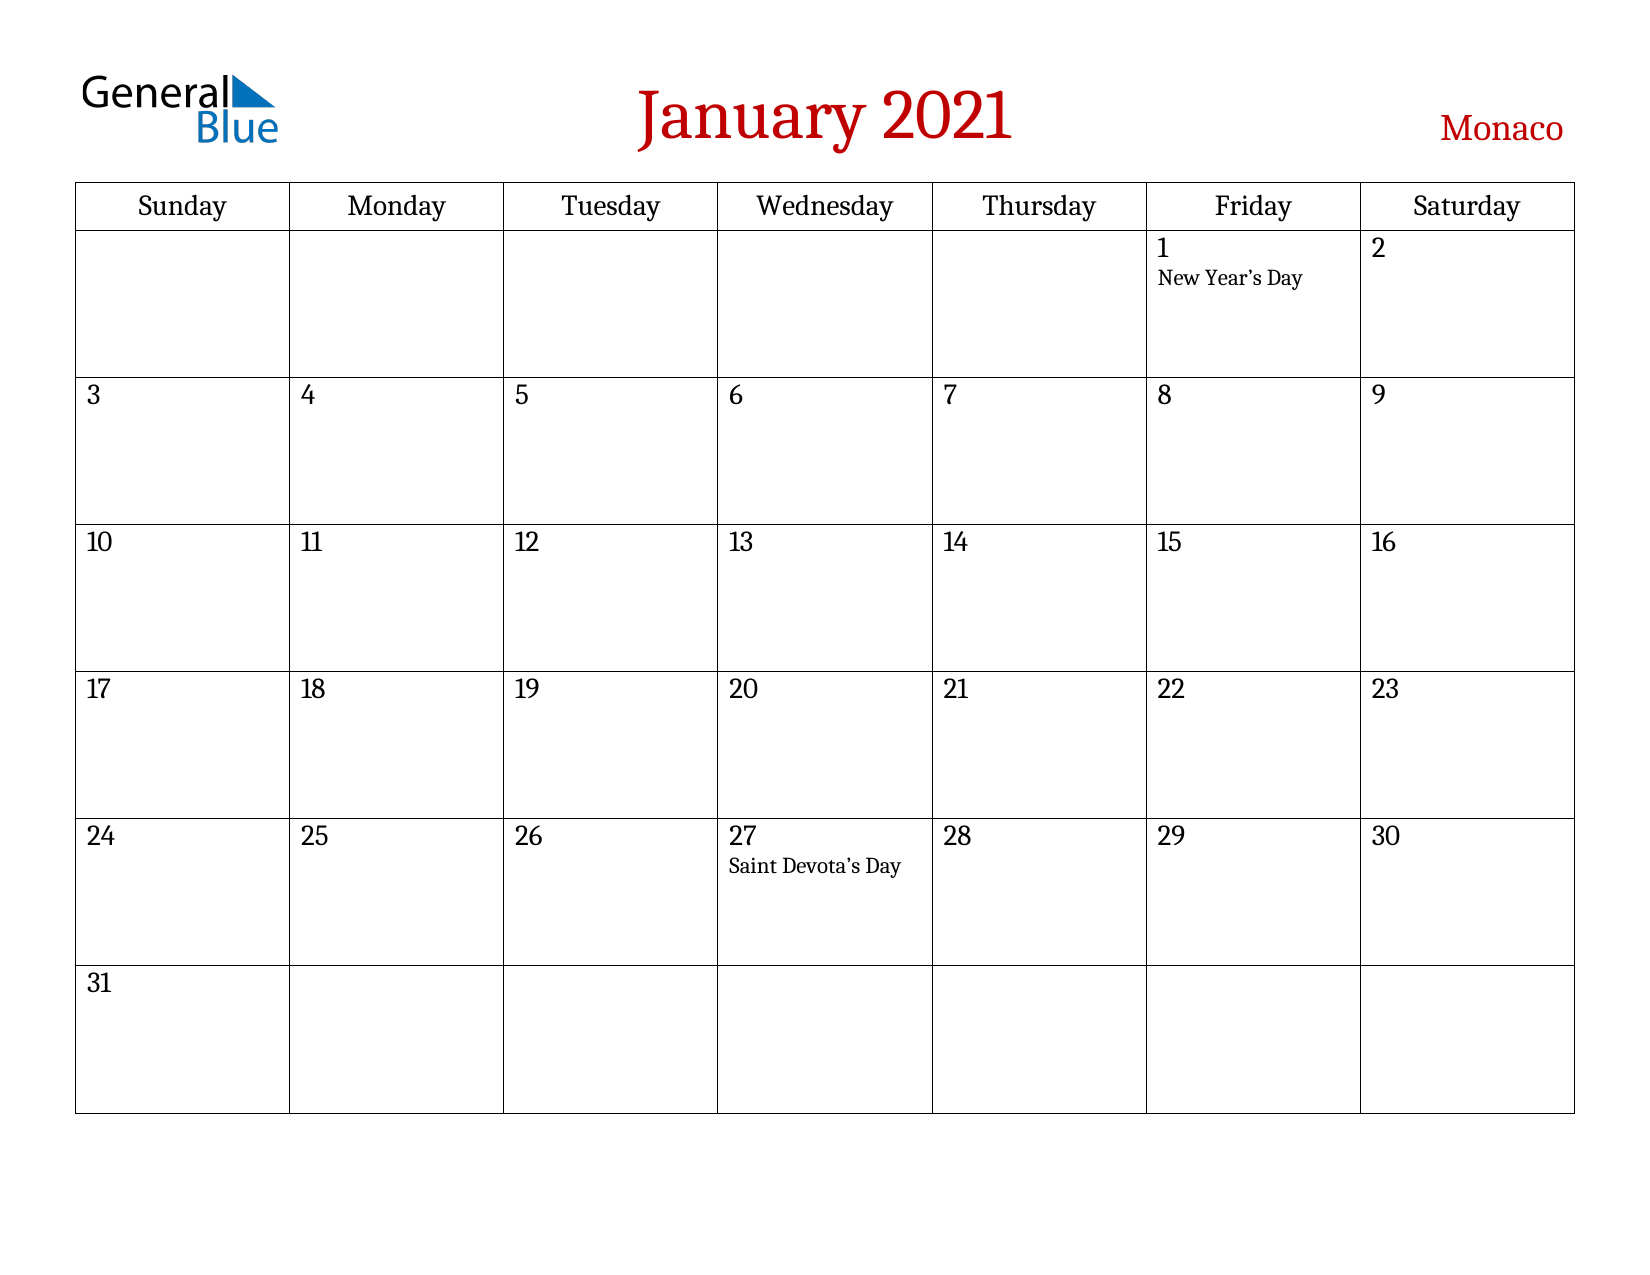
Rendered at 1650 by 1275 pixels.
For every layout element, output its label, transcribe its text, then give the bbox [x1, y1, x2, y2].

table_cell [933, 966, 1146, 1000]
table_cell 12 [504, 525, 717, 559]
table_header [76, 75, 503, 182]
table_cell [290, 1000, 503, 1112]
table_cell 28 [933, 819, 1146, 853]
table_cell [76, 1000, 289, 1112]
table_header Monaco [1146, 75, 1574, 182]
table_cell [1147, 412, 1360, 524]
table_cell [933, 706, 1146, 818]
table_cell [504, 706, 717, 818]
table_cell 2 [1361, 231, 1574, 264]
table_cell [1147, 966, 1360, 1000]
table_cell [290, 853, 503, 965]
table_cell [290, 966, 503, 1000]
table_cell [290, 559, 503, 671]
table_cell 4 [290, 378, 503, 412]
table_cell [718, 706, 932, 818]
table_cell 19 [504, 672, 717, 706]
table_cell [718, 966, 932, 1000]
table_cell [718, 1000, 932, 1112]
table_cell Tuesday [504, 183, 717, 230]
table_cell New Year’s Day [1147, 265, 1360, 377]
table_cell [76, 231, 289, 264]
table_cell [1147, 1000, 1360, 1112]
table_cell [1361, 1000, 1574, 1112]
table_cell 29 [1147, 819, 1360, 853]
table_cell [76, 559, 289, 671]
table_cell 5 [504, 378, 717, 412]
table_cell [718, 231, 932, 264]
table_cell 8 [1147, 378, 1360, 412]
table_cell [504, 966, 717, 1000]
table_cell 16 [1361, 525, 1574, 559]
table_cell [1147, 706, 1360, 818]
table_cell 15 [1147, 525, 1360, 559]
table_cell Monday [290, 183, 503, 230]
table_cell 14 [933, 525, 1146, 559]
table_cell 10 [76, 525, 289, 559]
table_cell [290, 706, 503, 818]
table_cell [504, 853, 717, 965]
table_cell 9 [1361, 378, 1574, 412]
table_cell 6 [718, 378, 932, 412]
table_cell 18 [290, 672, 503, 706]
table_cell [504, 412, 717, 524]
table_cell 13 [718, 525, 932, 559]
table_cell [504, 265, 717, 377]
table_cell [290, 265, 503, 377]
table_cell 31 [76, 966, 289, 1000]
table_cell 23 [1361, 672, 1574, 706]
table_cell 1 [1147, 231, 1360, 264]
table_cell [718, 265, 932, 377]
table_cell [718, 559, 932, 671]
table_cell Saturday [1361, 183, 1574, 230]
table_cell 22 [1147, 672, 1360, 706]
table_cell 25 [290, 819, 503, 853]
table_cell [1361, 966, 1574, 1000]
table_cell [1361, 412, 1574, 524]
table_cell 27 [718, 819, 932, 853]
table_cell 7 [933, 378, 1146, 412]
picture [82, 75, 278, 143]
table_cell [504, 559, 717, 671]
table_cell 3 [76, 378, 289, 412]
table_cell 17 [76, 672, 289, 706]
table_cell 24 [76, 819, 289, 853]
table_cell 30 [1361, 819, 1574, 853]
table_cell [933, 853, 1146, 965]
table_cell [1147, 559, 1360, 671]
table_cell Sunday [76, 183, 289, 230]
table_cell Saint Devota’s Day [718, 853, 932, 965]
table_cell Thursday [933, 183, 1146, 230]
table_cell [504, 1000, 717, 1112]
table_cell Wednesday [718, 183, 932, 230]
table_cell [933, 231, 1146, 264]
table_cell 11 [290, 525, 503, 559]
table_cell [1147, 853, 1360, 965]
table_cell 20 [718, 672, 932, 706]
table_cell [718, 412, 932, 524]
table_cell [76, 265, 289, 377]
table_cell [933, 559, 1146, 671]
table_cell [1361, 559, 1574, 671]
table_cell [290, 231, 503, 264]
table_cell 21 [933, 672, 1146, 706]
table_cell [1361, 265, 1574, 377]
table_cell [76, 853, 289, 965]
table_cell 26 [504, 819, 717, 853]
table_cell [76, 412, 289, 524]
table_cell [290, 412, 503, 524]
table_cell [933, 412, 1146, 524]
table_cell [1361, 853, 1574, 965]
table_cell [76, 706, 289, 818]
table_cell [933, 265, 1146, 377]
table_cell Friday [1147, 183, 1360, 230]
table_header January 2021 [504, 75, 1146, 182]
table_cell [504, 231, 717, 264]
table_cell [933, 1000, 1146, 1112]
table_cell [1361, 706, 1574, 818]
